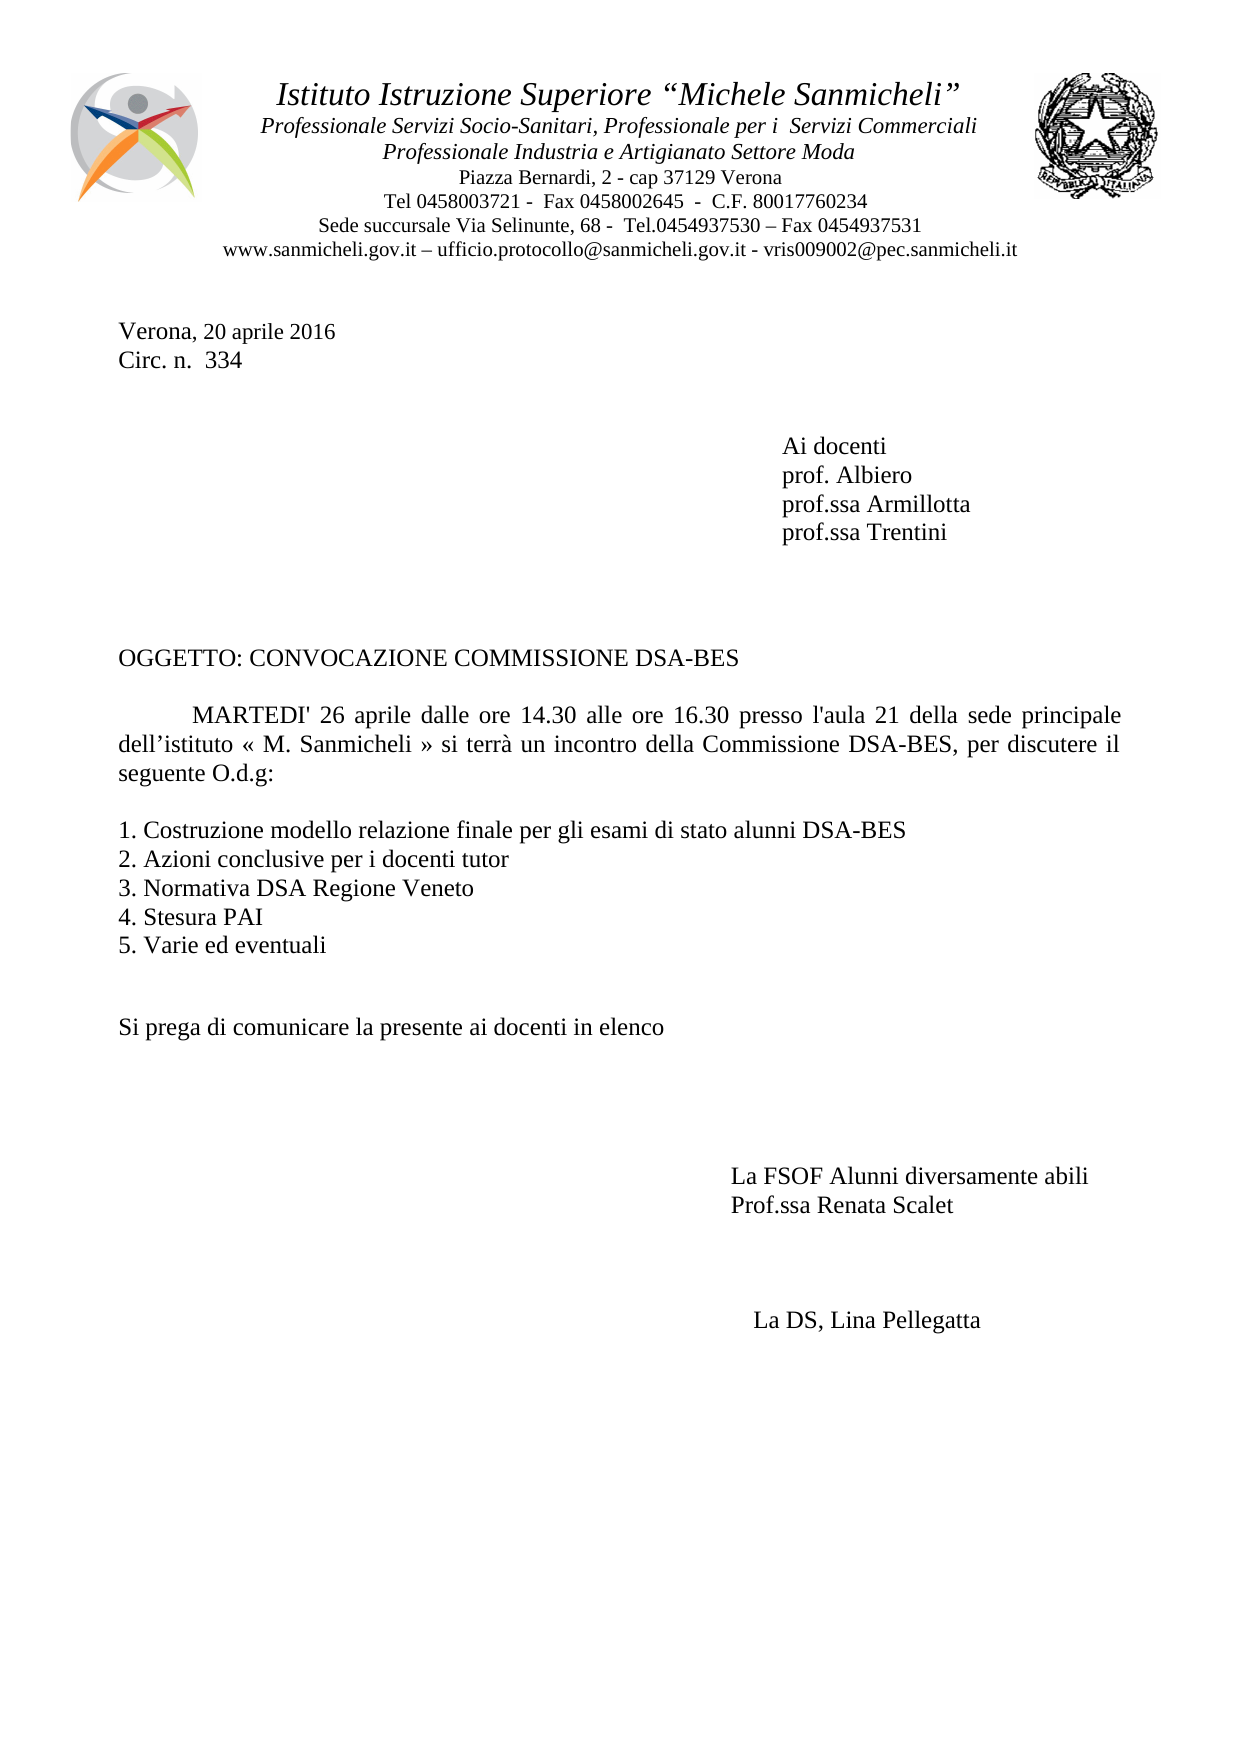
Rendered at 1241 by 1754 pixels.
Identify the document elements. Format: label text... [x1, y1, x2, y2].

text Verona, 20 aprile 2016 [118, 316, 1122, 345]
text OGGETTO: CONVOCAZIONE COMMISSIONE DSA-BES [118, 643, 1122, 672]
text prof.ssa Armillotta [782, 489, 1122, 517]
text Prof.ssa Renata Scalet [118, 1190, 1122, 1219]
text Circ. n. 334 [118, 345, 1122, 374]
text Si prega di comunicare la presente ai docenti in elenco [118, 959, 1122, 1069]
text Ai docenti [782, 431, 1122, 460]
text 5. Varie ed eventuali [118, 931, 1122, 959]
picture [70, 73, 202, 202]
text 1. Costruzione modello relazione finale per gli esami di stato alunni DSA-BES 2. Azioni conclusive per i docenti tutor 3. Normativa DSA Regione Veneto [118, 816, 1122, 902]
text prof.ssa Trentini [782, 517, 1122, 546]
text MARTEDI' 26 aprile dalle ore 14.30 alle ore 16.30 presso l'aula 21 della sede principale dell’istituto « M. Sanmicheli » si terrà un incontro della Commissione DSA-BES, per discutere il seguente O.d.g: [118, 701, 1122, 787]
text prof. Albiero [782, 460, 1122, 489]
text La FSOF Alunni diversamente abili [118, 1161, 1122, 1190]
text La DS, Lina Pellegatta [118, 1305, 1122, 1334]
text 4. Stesura PAI [118, 902, 1122, 931]
